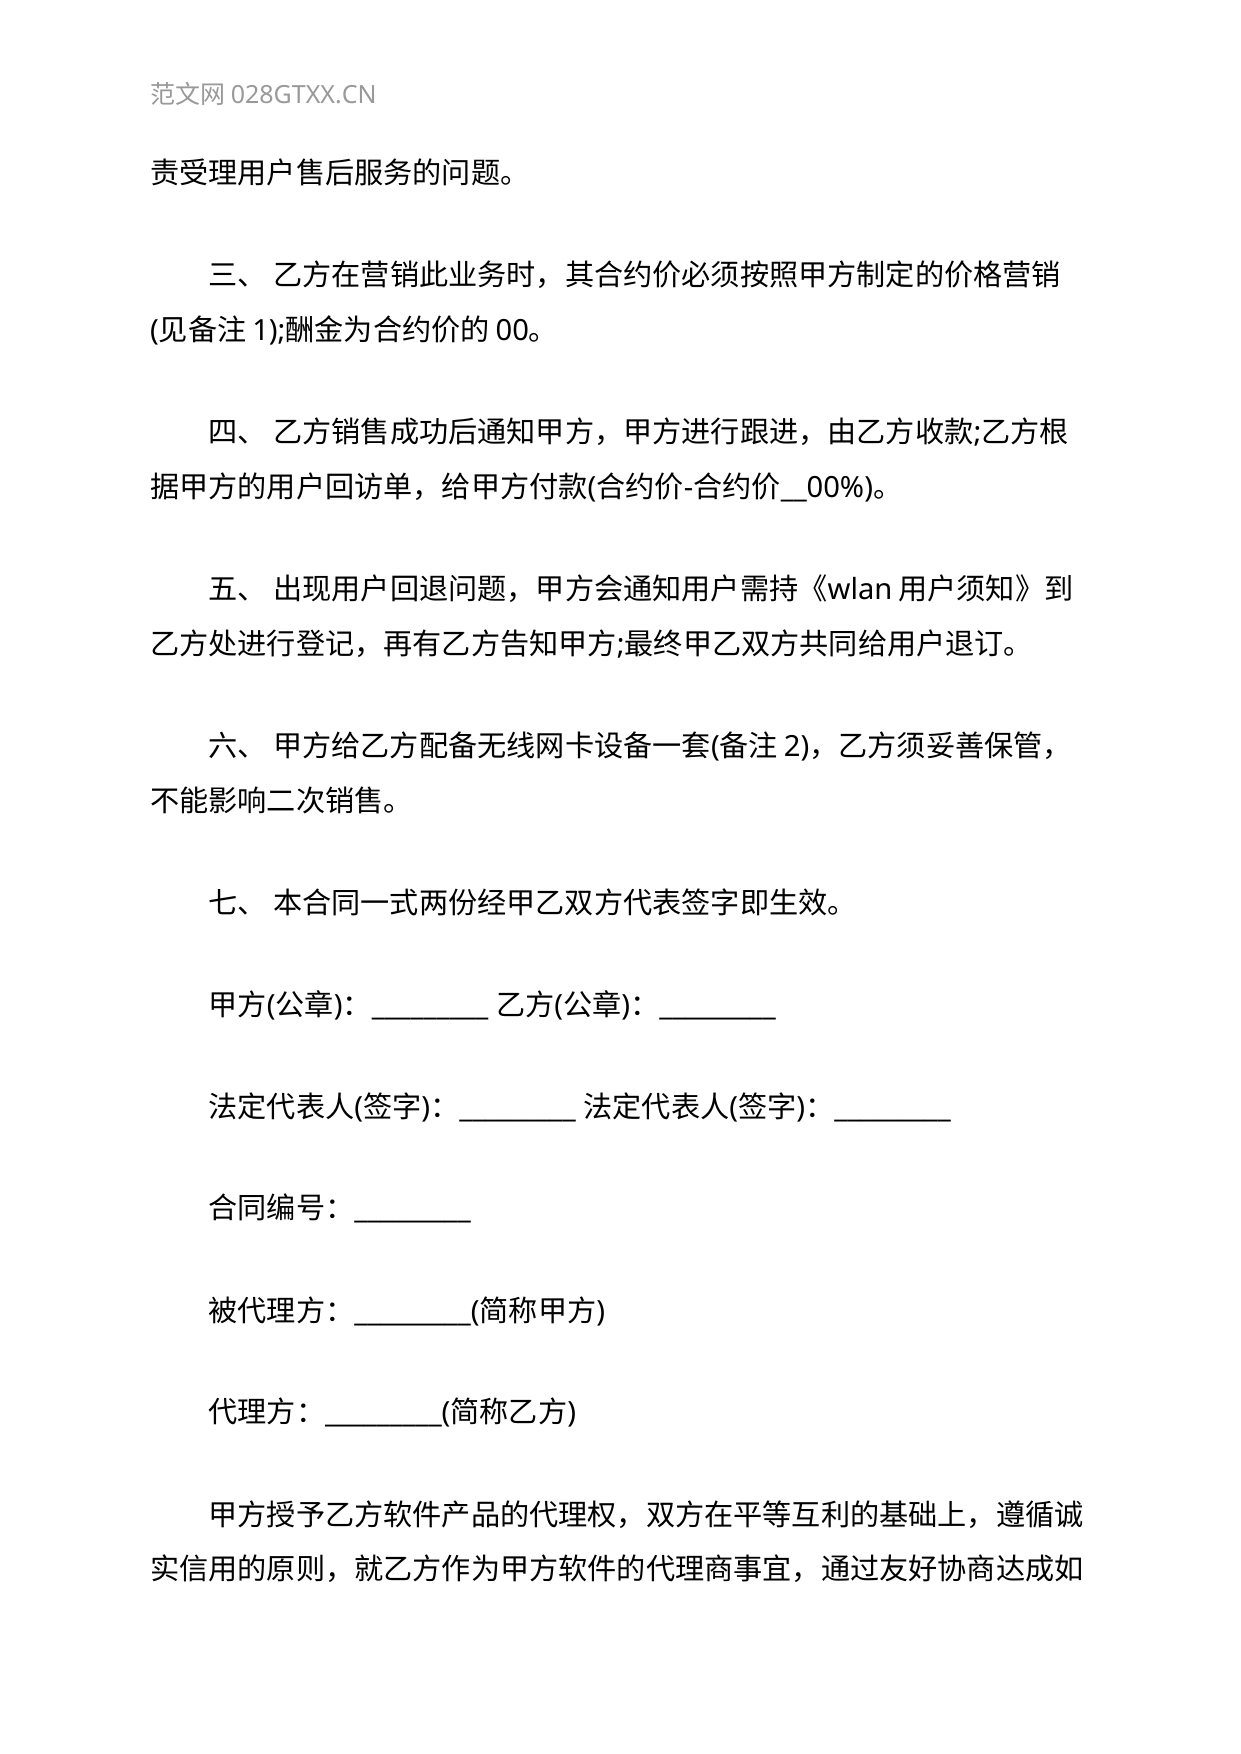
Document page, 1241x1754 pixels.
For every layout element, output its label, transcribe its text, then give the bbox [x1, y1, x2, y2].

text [150, 150, 1090, 192]
text 甲方(公章)：_________ 乙方(公章)：_________ [150, 981, 1090, 1023]
text 合同编号：_________ [150, 1185, 1090, 1227]
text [150, 1491, 1090, 1588]
text 被代理方：_________(简称甲方) [150, 1287, 1090, 1329]
text 四、 乙方销售成功后通知甲方，甲方进行跟进，由乙方收款;乙方根据甲方的用户回访单，给甲方付款(合约价-合约价__00%)。 [150, 409, 1090, 506]
text 三、 乙方在营销此业务时，其合约价必须按照甲方制定的价格营销(见备注1);酬金为合约价的00。 [150, 252, 1090, 349]
text 法定代表人(签字)：_________ 法定代表人(签字)：_________ [150, 1083, 1090, 1126]
text 七、 本合同一式两份经甲乙双方代表签字即生效。 [150, 879, 1090, 922]
text 六、 甲方给乙方配备无线网卡设备一套(备注2)，乙方须妥善保管，不能影响二次销售。 [150, 723, 1090, 820]
text 五、 出现用户回退问题，甲方会通知用户需持《wlan用户须知》到乙方处进行登记，再有乙方告知甲方;最终甲乙双方共同给用户退订。 [150, 566, 1090, 663]
text 代理方：_________(简称乙方) [150, 1389, 1090, 1431]
